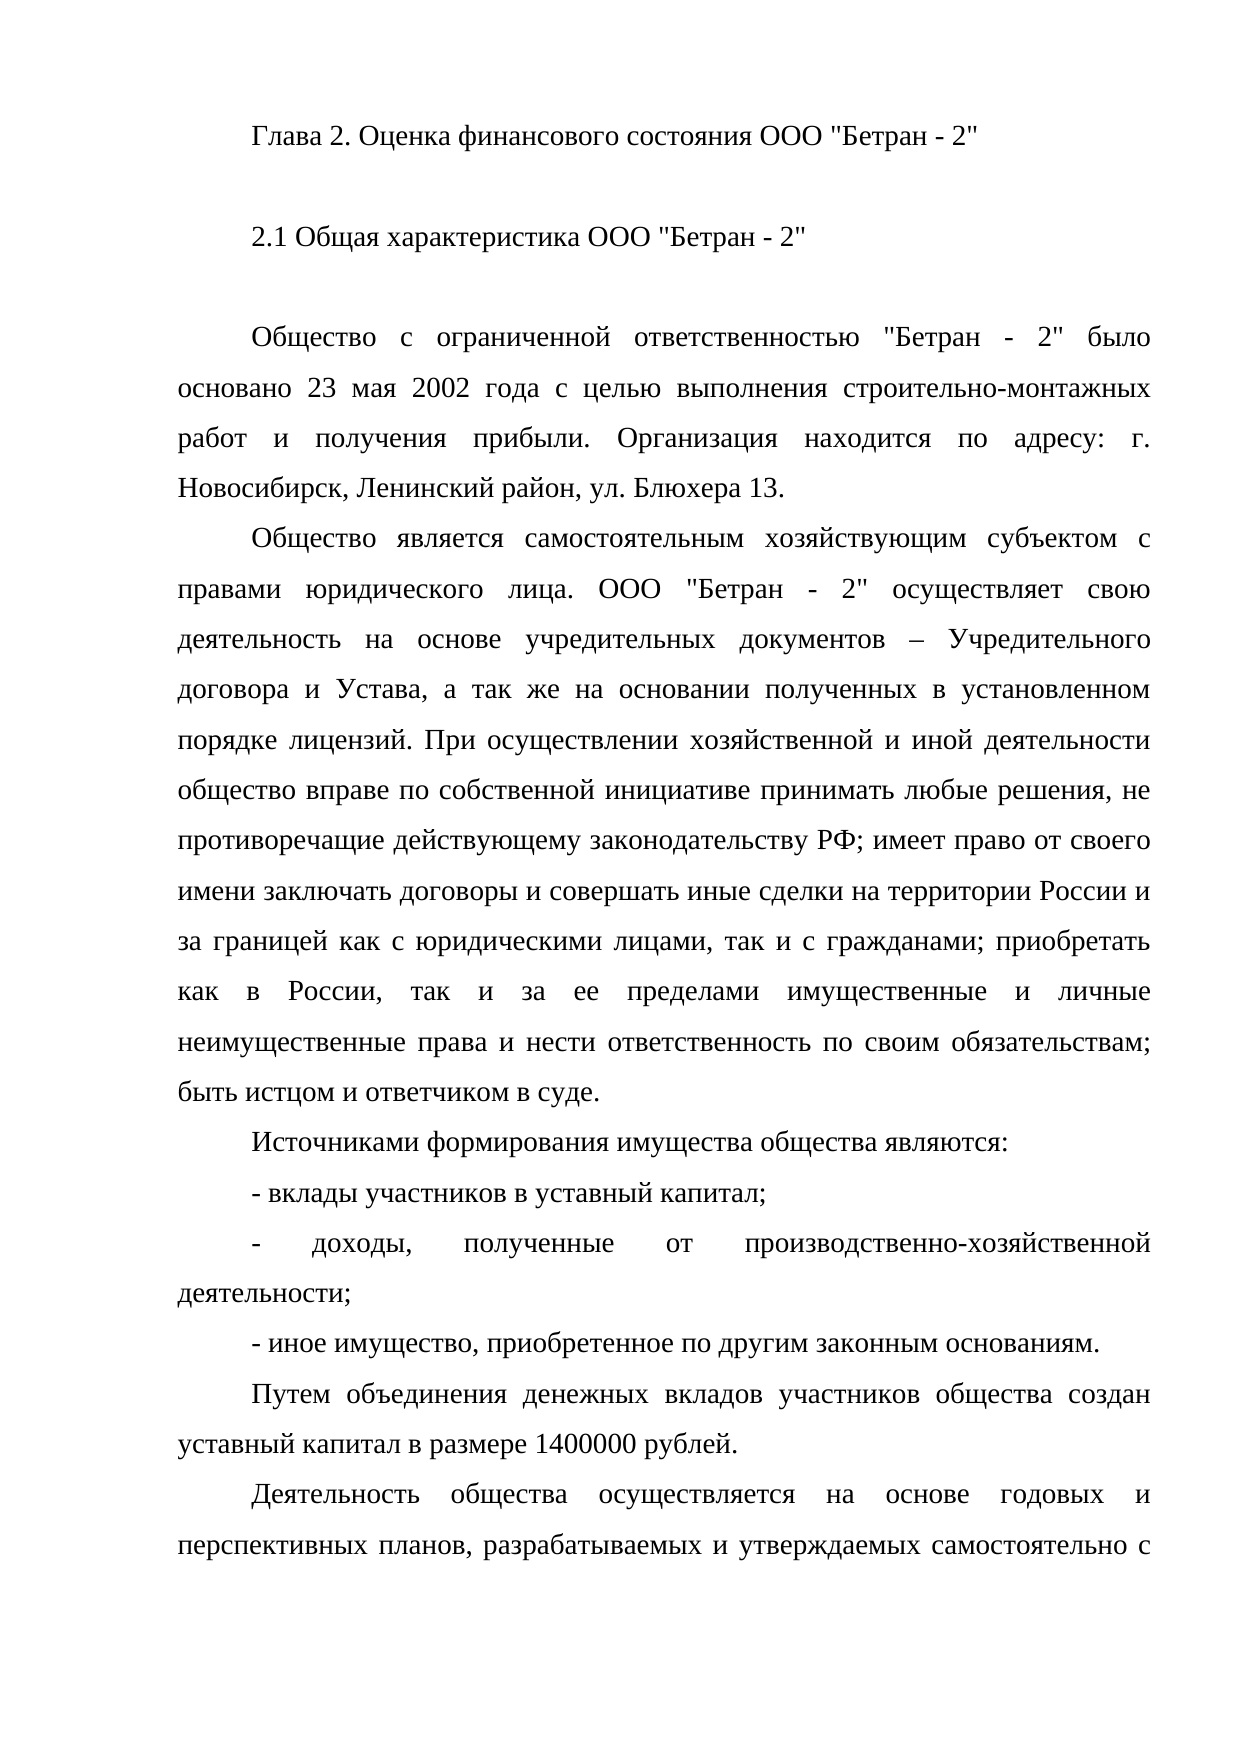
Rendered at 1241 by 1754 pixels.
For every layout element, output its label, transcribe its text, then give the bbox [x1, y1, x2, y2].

text Общество с ограниченной ответственностью "Бетран - 2" было основано 23 мая 2002 года с целью выполнения строительно-монтажных работ и получения прибыли. Организация находится по адресу: г. Новосибирск, Ленинский район, ул. Блюхера 13. [177, 319, 1152, 504]
text Глава 2. Оценка финансового состояния ООО "Бетран - 2" [177, 118, 1152, 152]
text Общество является самостоятельным хозяйствующим субъектом с правами юридического лица. ООО "Бетран - 2" осуществляет свою деятельность на основе учредительных документов – Учредительного договора и Устава, а так же на основании полученных в установленном порядке лицензий. При осуществлении хозяйственной и иной деятельности общество вправе по собственной инициативе принимать любые решения, не противоречащие действующему законодательству РФ; имеет право от своего имени заключать договоры и совершать иные сделки на территории России и за границей как с юридическими лицами, так и с гражданами; приобретать как в России, так и за ее пределами имущественные и личные неимущественные права и нести ответственность по своим обязательствам; быть истцом и ответчиком в суде. [177, 521, 1152, 1108]
text 2.1 Общая характеристика ООО "Бетран - 2" [177, 219, 1152, 252]
text Путем объединения денежных вкладов участников общества создан уставный капитал в размере 1400000 рублей. [177, 1376, 1152, 1460]
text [177, 1477, 1152, 1560]
text Источниками формирования имущества общества являются: [177, 1124, 1152, 1158]
text - вклады участников в уставный капитал; [177, 1175, 1152, 1208]
text - доходы, полученные от производственно-хозяйственной деятельности; [177, 1225, 1152, 1309]
text - иное имущество, приобретенное по другим законным основаниям. [177, 1326, 1152, 1359]
